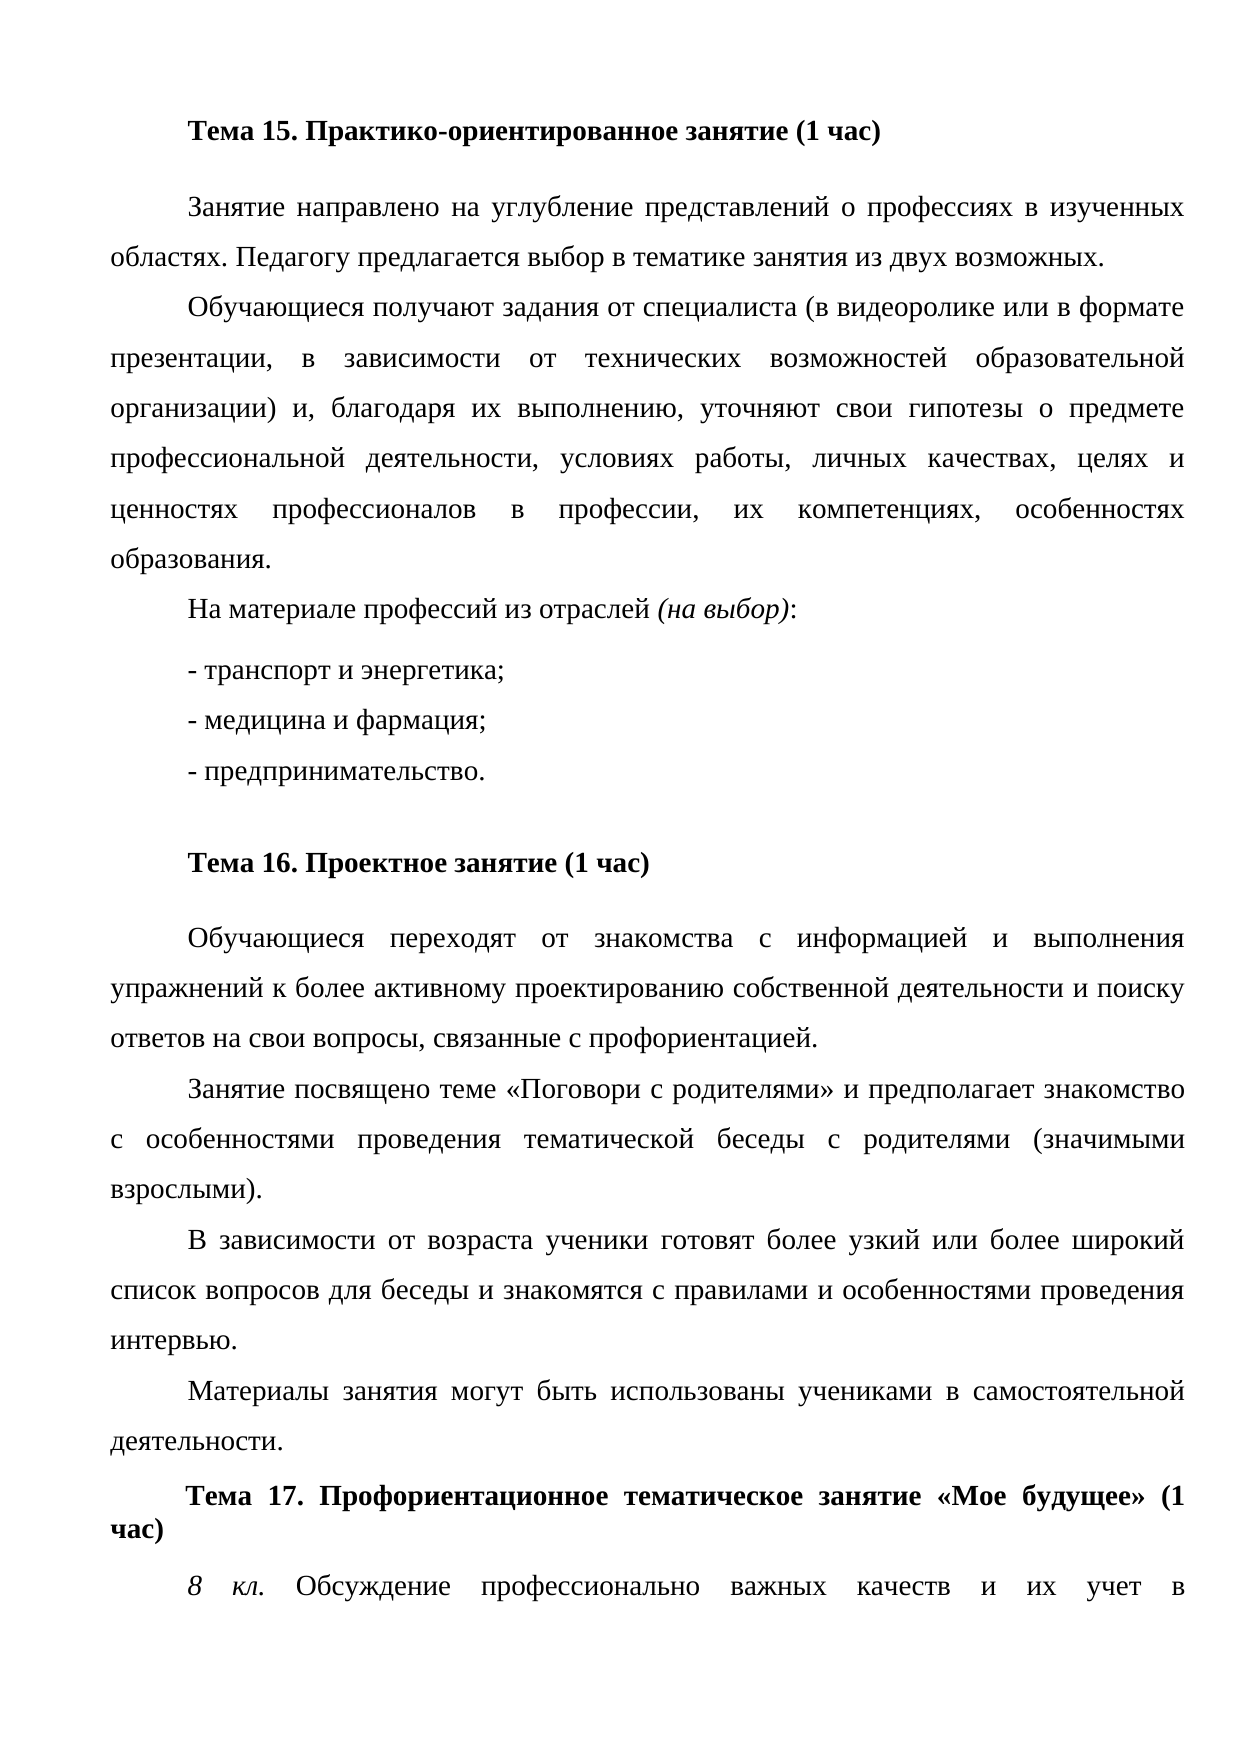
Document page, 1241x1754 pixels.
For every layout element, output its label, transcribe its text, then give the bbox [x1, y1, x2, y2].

text - предпринимательство. [110, 753, 1186, 786]
text Тема 15. Практико-ориентированное занятие (1 час) [110, 113, 1186, 147]
text Тема 16. Проектное занятие (1 час) [110, 845, 1186, 878]
text Материалы занятия могут быть использованы учениками в самостоятельной деятельности. [110, 1373, 1186, 1457]
text В зависимости от возраста ученики готовят более узкий или более широкий список вопросов для беседы и знакомятся с правилами и особенностями проведения интервью. [110, 1222, 1186, 1356]
text Занятие посвящено теме «Поговори с родителями» и предполагает знакомство с особенностями проведения тематической беседы с родителями (значимыми взрослыми). [110, 1071, 1186, 1205]
text Занятие направлено на углубление представлений о профессиях в изученных областях. Педагогу предлагается выбор в тематике занятия из двух возможных. [110, 189, 1186, 273]
text Тема 17. Профориентационное тематическое занятие «Мое будущее» (1 час) [110, 1478, 1186, 1545]
text - медицина и фармация; [110, 702, 1186, 736]
text Обучающиеся переходят от знакомства с информацией и выполнения упражнений к более активному проектированию собственной деятельности и поиску ответов на свои вопросы, связанные с профориентацией. [110, 920, 1186, 1054]
text Обучающиеся получают задания от специалиста (в видеоролике или в формате презентации, в зависимости от технических возможностей образовательной организации) и, благодаря их выполнению, уточняют свои гипотезы о предмете профессиональной деятельности, условиях работы, личных качествах, целях и ценностях профессионалов в профессии, их компетенциях, особенностях образования. [110, 289, 1186, 574]
text На материале профессий из отраслей (на выбор): [110, 591, 1186, 625]
text - транспорт и энергетика; [110, 652, 1186, 686]
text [110, 1568, 1186, 1601]
